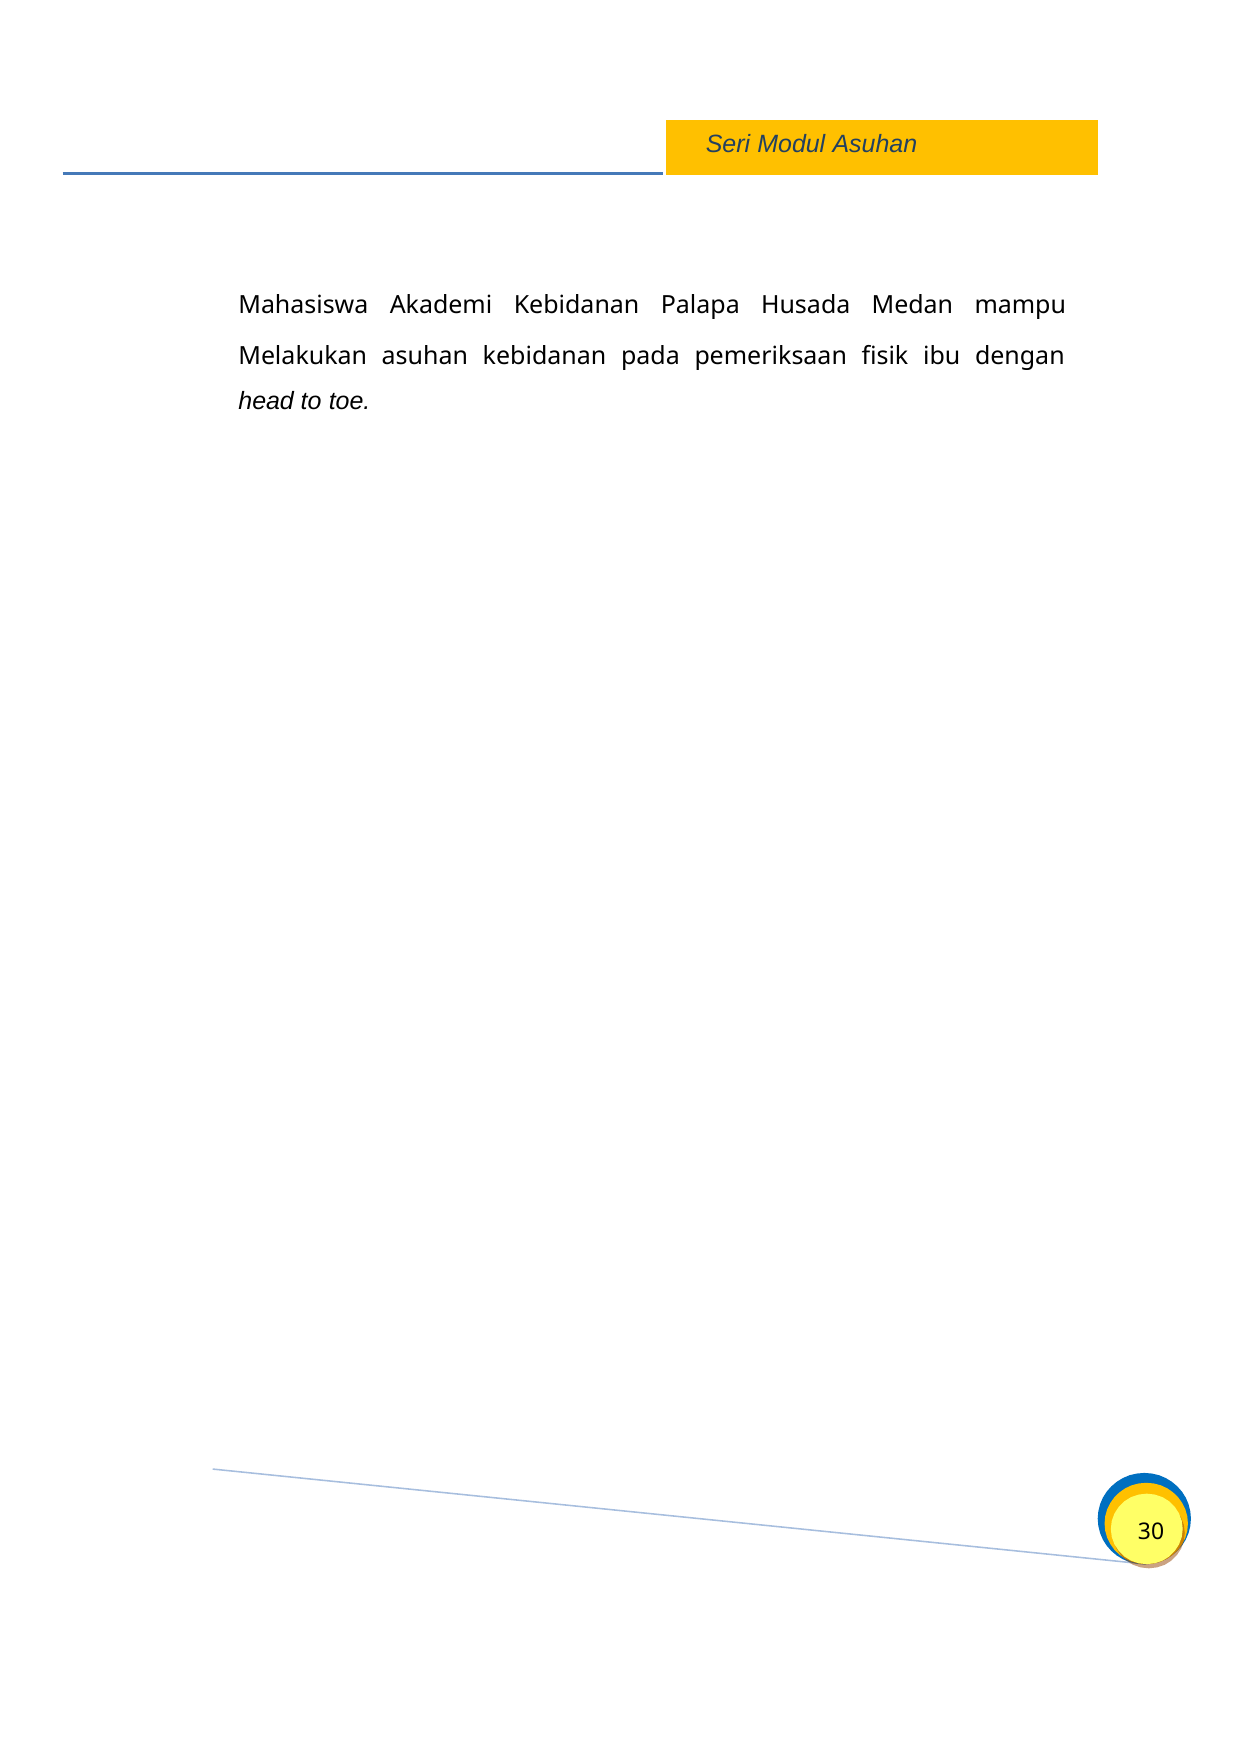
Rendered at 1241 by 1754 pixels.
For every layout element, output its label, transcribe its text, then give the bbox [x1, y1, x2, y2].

text Mahasiswa Akademi Kebidanan Palapa Husada Medan mampu Melakukan asuhan kebidanan pada pemeriksaan fisik ibu dengan head to toe. [238, 287, 1066, 415]
